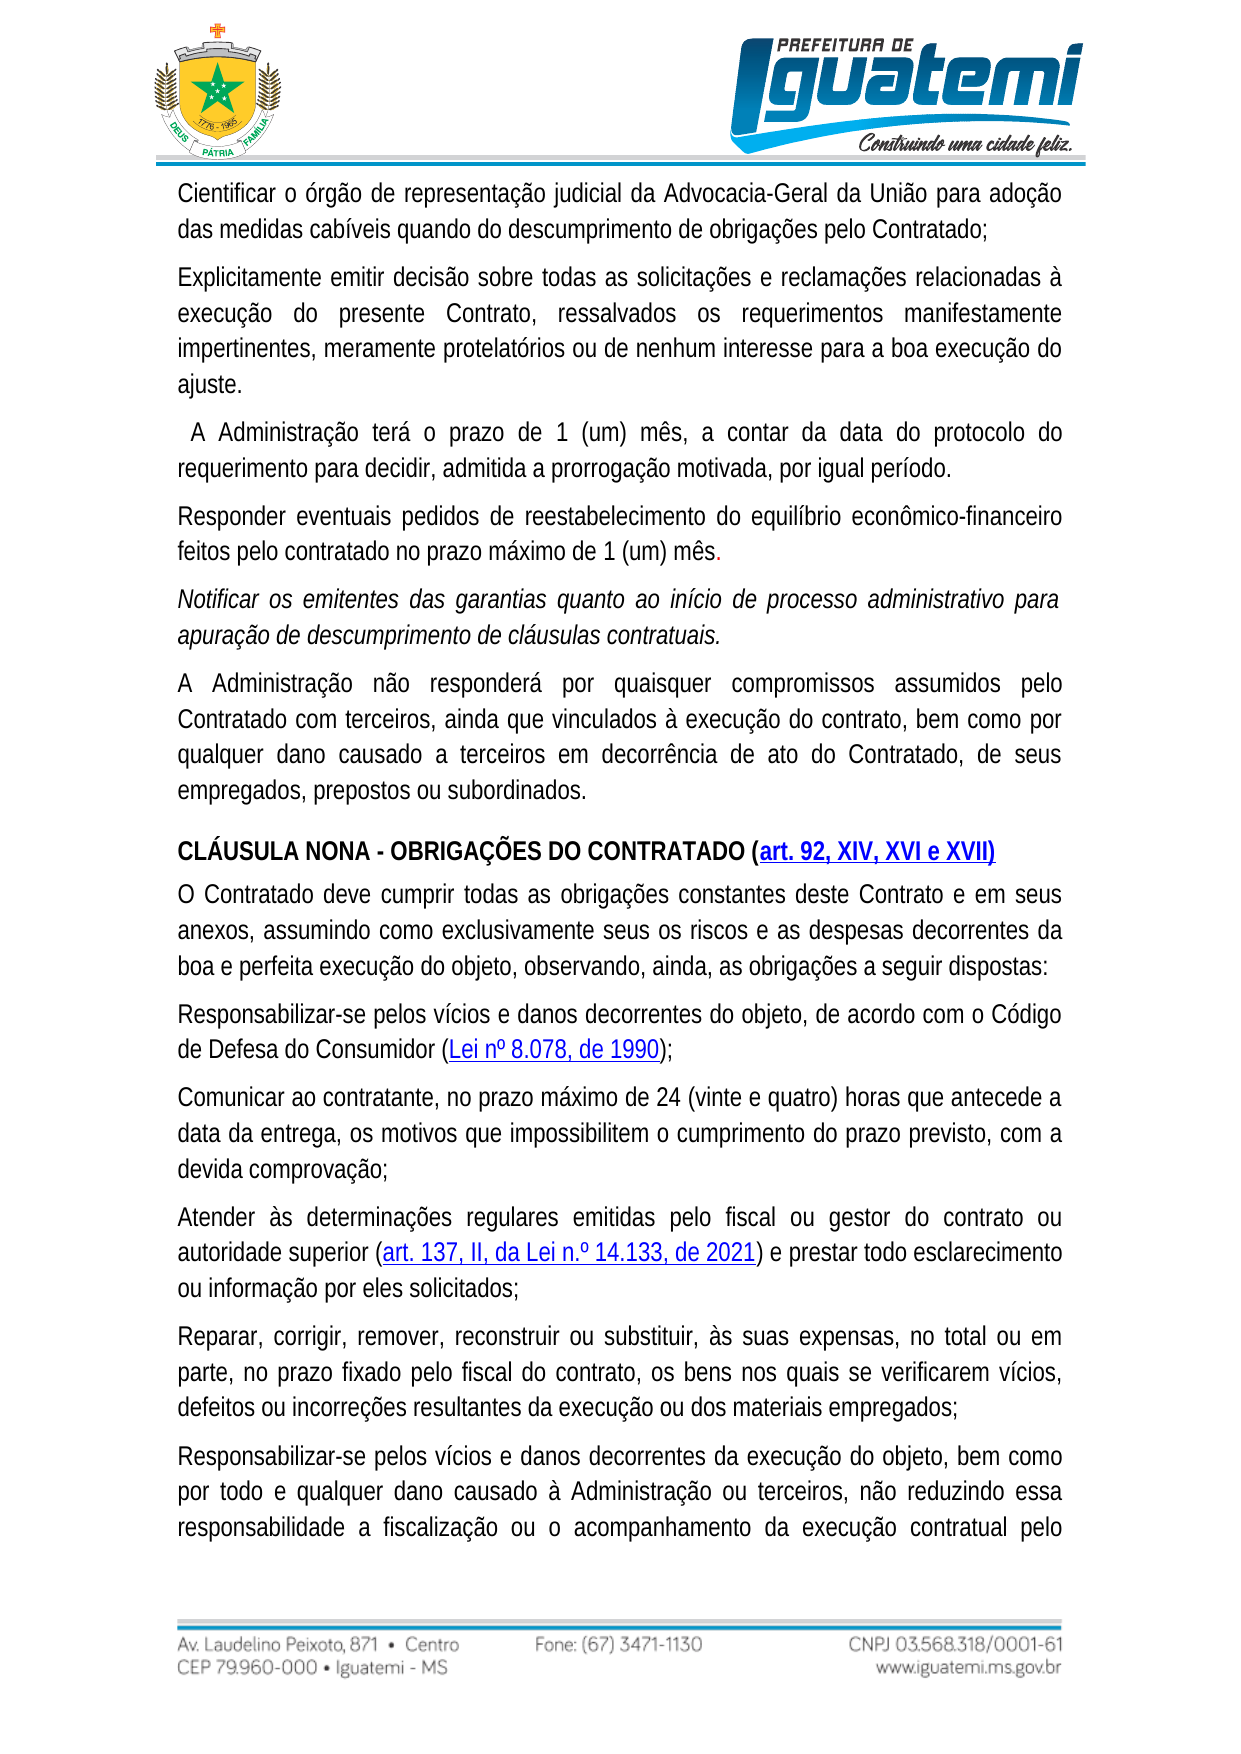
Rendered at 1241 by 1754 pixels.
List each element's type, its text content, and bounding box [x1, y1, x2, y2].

list A Administração terá o prazo de 1 (um) mês, a contar da data do protocolo do requerimento para decidir, admitida a prorrogação motivada, por igual período. [177, 416, 1063, 483]
picture [177, 1619, 1063, 1681]
text CLÁUSULA NONA - OBRIGAÇÕES DO CONTRATADO (art. 92, XIV, XVI e XVII) [177, 835, 1063, 866]
list Comunicar ao contratante, no prazo máximo de 24 (vinte e quatro) horas que antecede a data da entrega, os motivos que impossibilitem o cumprimento do prazo previsto, com a devida comprovação; [177, 1081, 1063, 1184]
list Responsabilizar-se pelos vícios e danos decorrentes do objeto, de acordo com o Código de Defesa do Consumidor (Lei nº 8.078, de 1990); [177, 998, 1063, 1064]
list Responder eventuais pedidos de reestabelecimento do equilíbrio econômico-financeiro feitos pelo contratado no prazo máximo de 1 (um) mês. [177, 500, 1063, 566]
text Notificar os emitentes das garantias quanto ao início de processo administrativo para apuração de descumprimento de cláusulas contratuais. [177, 583, 1063, 650]
list A Administração não responderá por quaisquer compromissos assumidos pelo Contratado com terceiros, ainda que vinculados à execução do contrato, bem como por qualquer dano causado a terceiros em decorrência de ato do Contratado, de seus empregados, prepostos ou subordinados. [177, 667, 1063, 805]
list O Contratado deve cumprir todas as obrigações constantes deste Contrato e em seus anexos, assumindo como exclusivamente seus os riscos e as despesas decorrentes da boa e perfeita execução do objeto, observando, ainda, as obrigações a seguir dispostas: [177, 878, 1063, 981]
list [177, 1439, 1063, 1542]
list Atender às determinações regulares emitidas pelo fiscal ou gestor do contrato ou autoridade superior (art. 137, II, da Lei n.º 14.133, de 2021) e prestar todo esclarecimento ou informação por eles solicitados; [177, 1201, 1063, 1303]
list Reparar, corrigir, remover, reconstruir ou substituir, às suas expensas, no total ou em parte, no prazo fixado pelo fiscal do contrato, os bens nos quais se verificarem vícios, defeitos ou incorreções resultantes da execução ou dos materiais empregados; [177, 1320, 1063, 1422]
list Explicitamente emitir decisão sobre todas as solicitações e reclamações relacionadas à execução do presente Contrato, ressalvados os requerimentos manifestamente impertinentes, meramente protelatórios ou de nenhum interesse para a boa execução do ajuste. [177, 261, 1063, 399]
list Cientificar o órgão de representação judicial da Advocacia-Geral da União para adoção das medidas cabíveis quando do descumprimento de obrigações pelo Contratado; [177, 177, 1063, 244]
